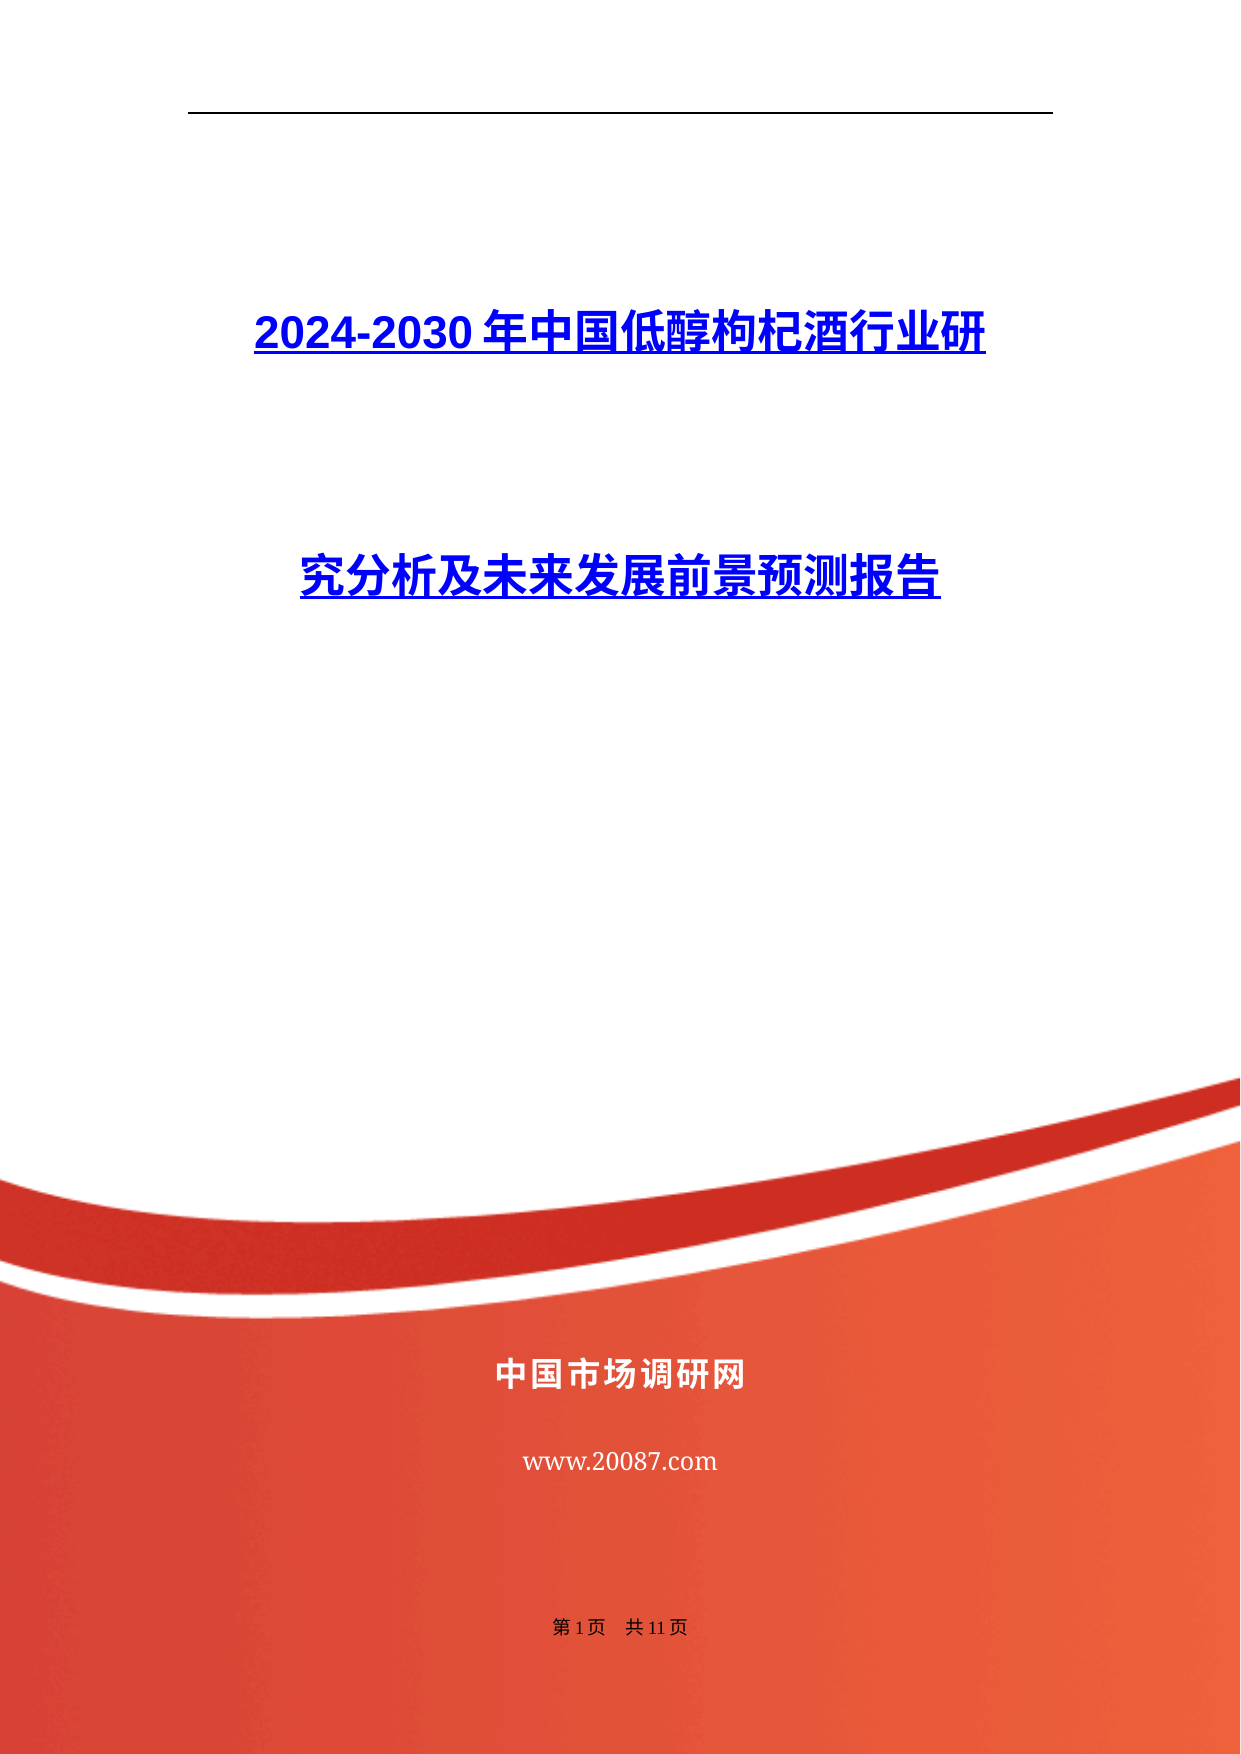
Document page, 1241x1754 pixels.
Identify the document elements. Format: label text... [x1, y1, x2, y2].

subtitle 中国市场调研网 [187, 1339, 1053, 1404]
picture [0, 1006, 1241, 1754]
table_header 2024-2030年中国低醇枸杞酒行业研究分析及未来发展前景预测报告 [188, 207, 1053, 773]
text www.20087.com [187, 1428, 1053, 1493]
